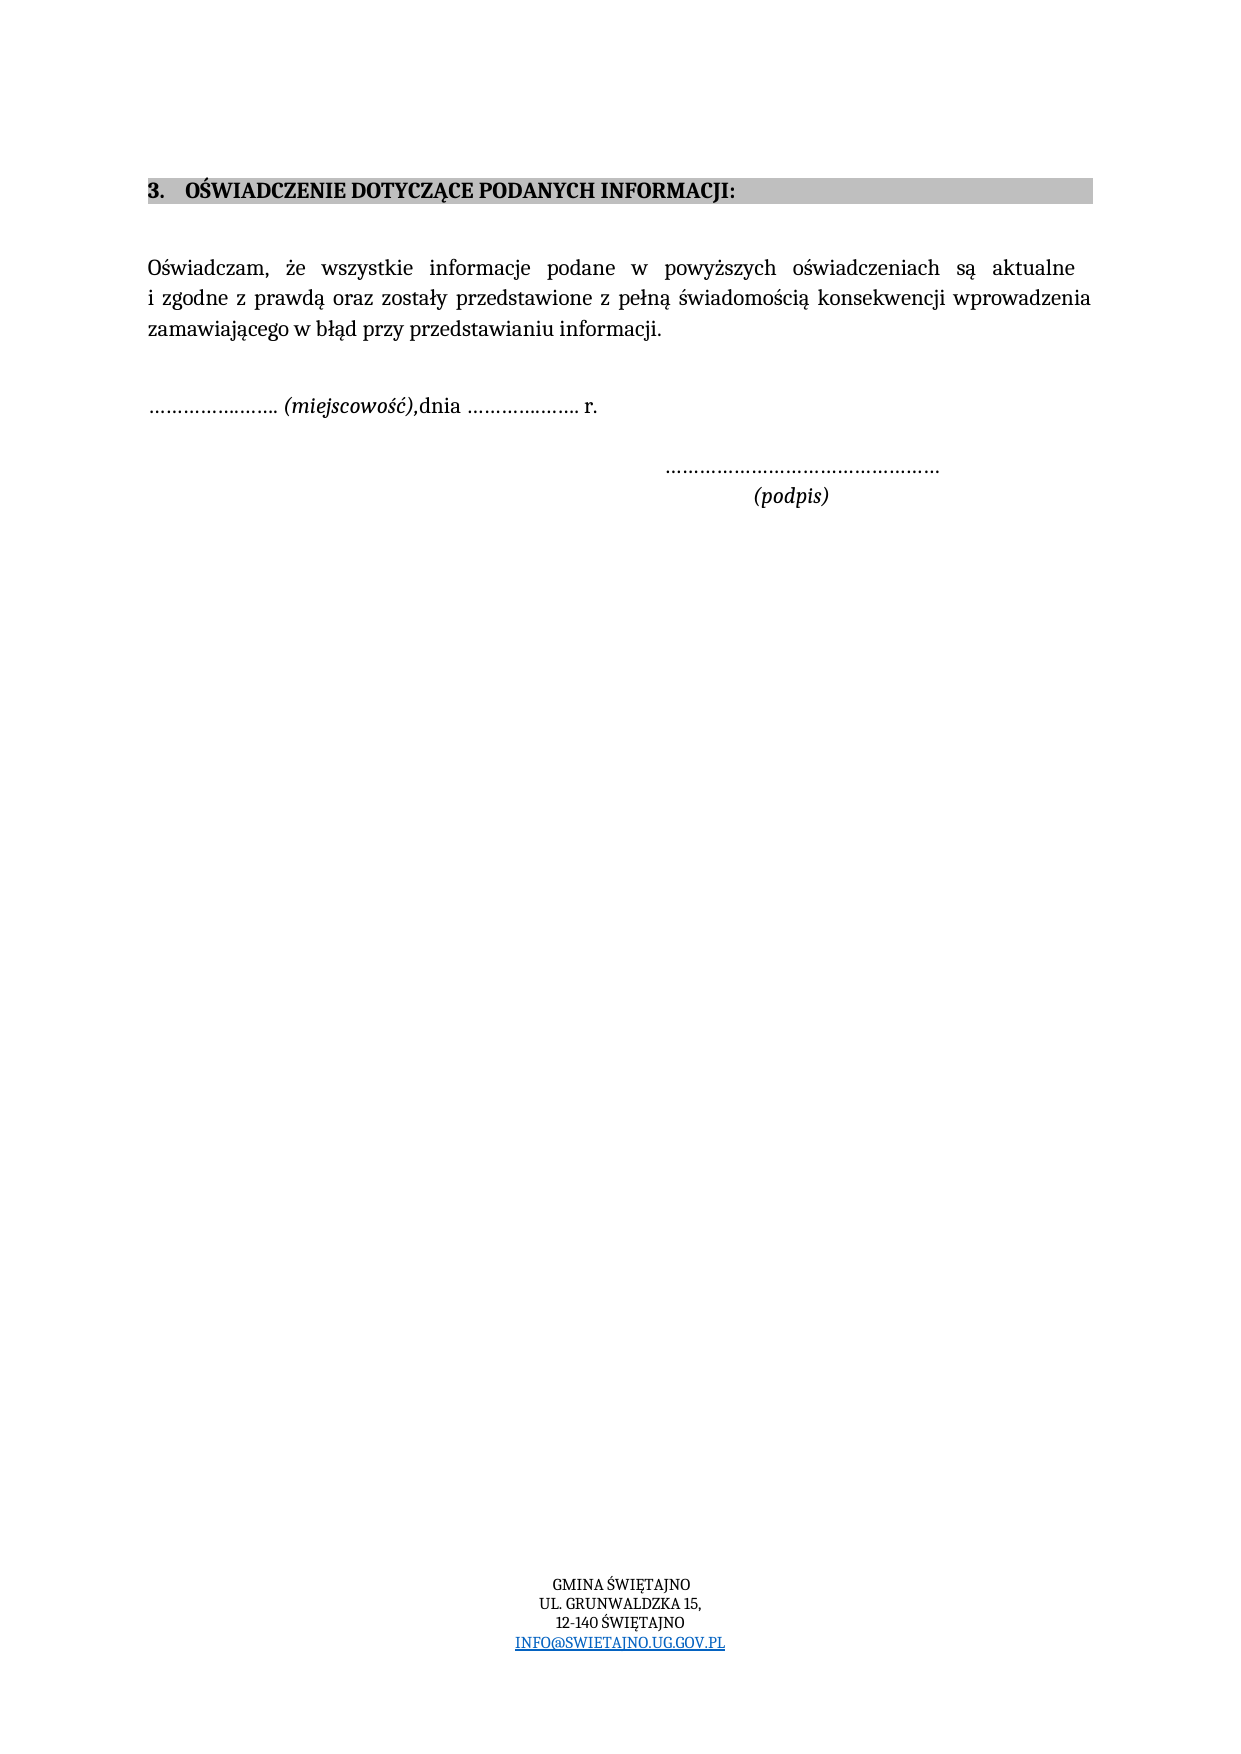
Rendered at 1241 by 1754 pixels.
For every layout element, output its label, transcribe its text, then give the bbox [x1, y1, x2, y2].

text Oświadczam, że wszystkie informacje podane w powyższych oświadczeniach są aktualne i zgodne z prawdą oraz zostały przedstawione z pełną świadomością konsekwencji wprowadzenia zamawiającego w błąd przy przedstawianiu informacji. [148, 255, 1093, 342]
text ………………………………………… [148, 453, 1093, 479]
list OŚWIADCZENIE DOTYCZĄCE PODANYCH INFORMACJI: [148, 178, 1093, 204]
text …………….……. (miejscowość),dnia ………….……. r. [148, 392, 1093, 419]
text (podpis) [679, 483, 1093, 509]
